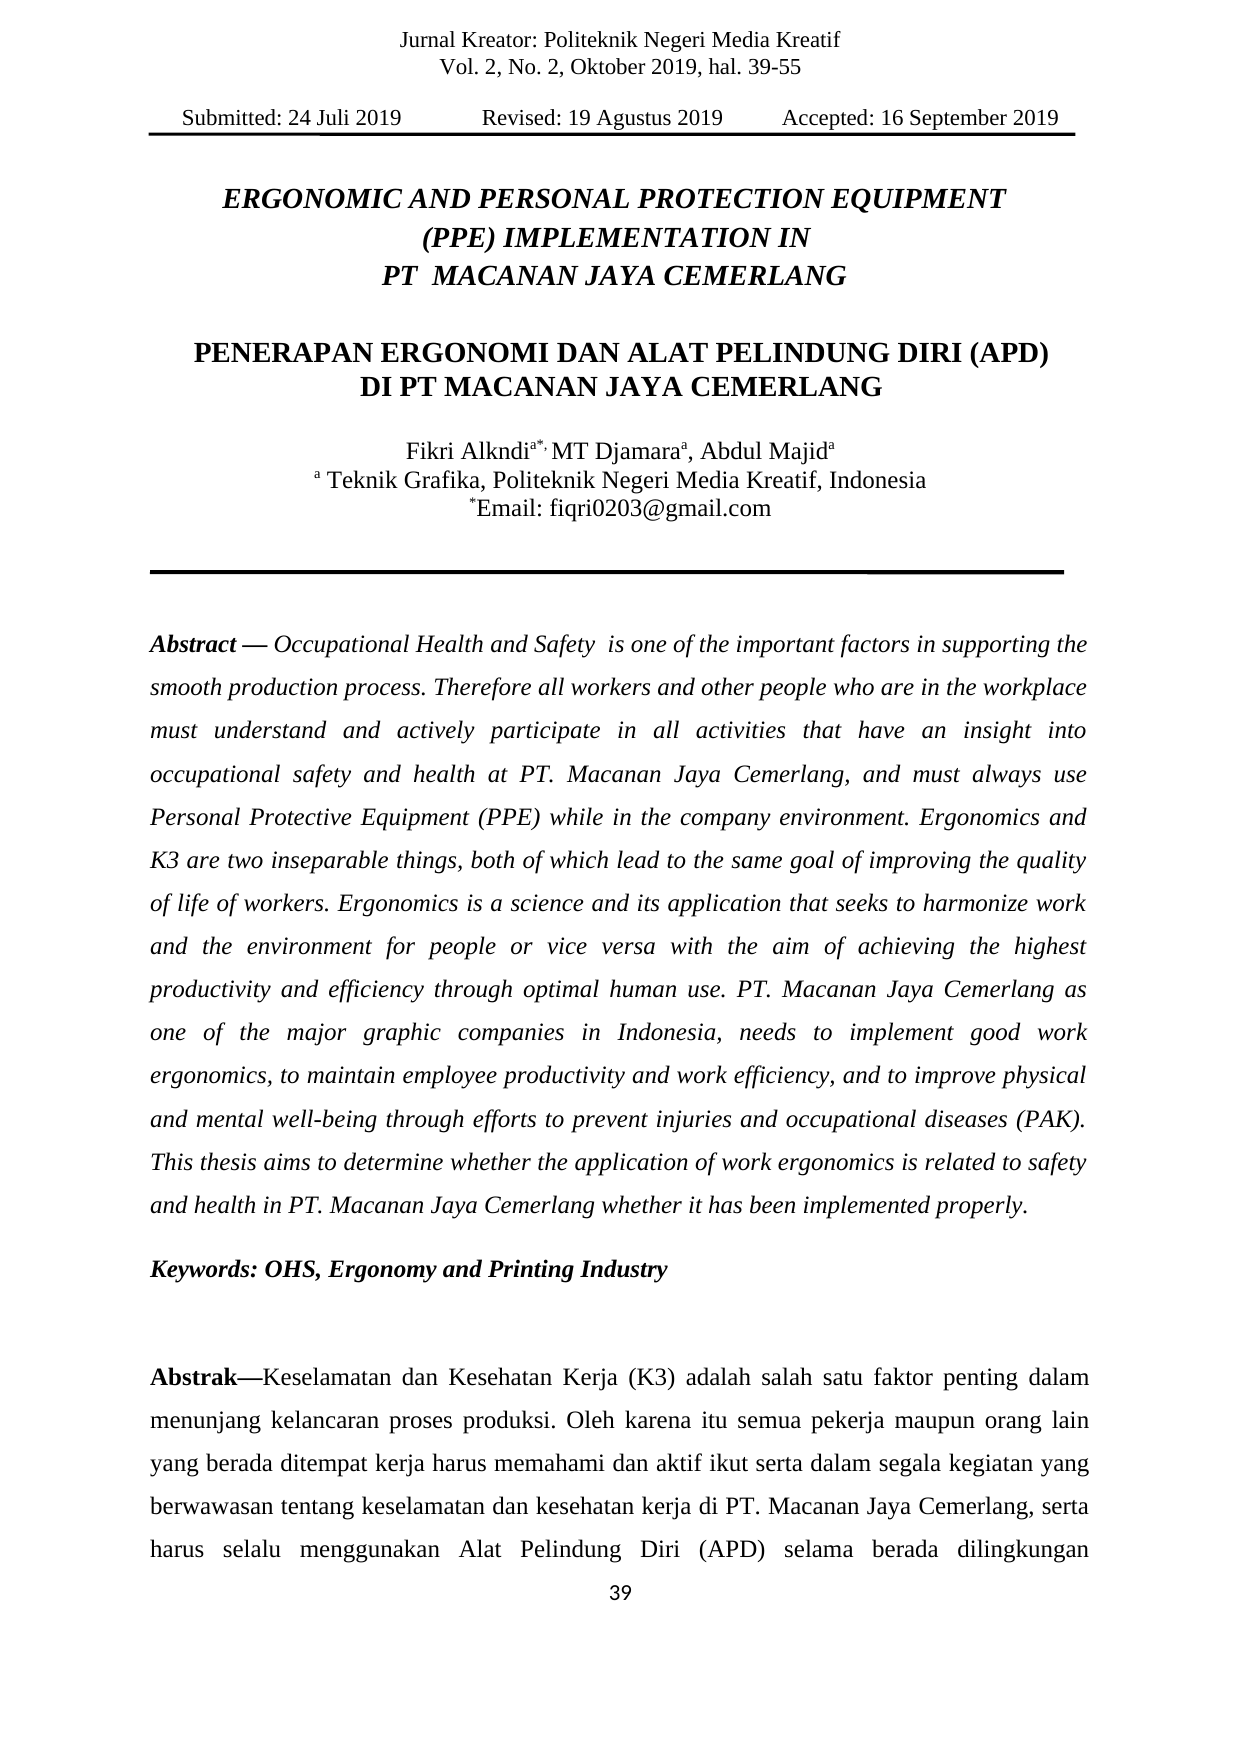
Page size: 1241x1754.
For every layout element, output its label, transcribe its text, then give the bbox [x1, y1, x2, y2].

text Abstract — Occupational Health and Safety is one of the important factors in supporting the smooth production process. Therefore all workers and other people who are in the workplace must understand and actively participate in all activities that have an insight into occupational safety and health at PT. Macanan Jaya Cemerlang, and must always use Personal Protective Equipment (PPE) while in the company environment. Ergonomics and K3 are two inseparable things, both of which lead to the same goal of improving the quality of life of workers. Ergonomics is a science and its application that seeks to harmonize work and the environment for people or vice versa with the aim of achieving the highest productivity and efficiency through optimal human use. PT. Macanan Jaya Cemerlang as one of the major graphic companies in Indonesia, needs to implement good work ergonomics, to maintain employee productivity and work efficiency, and to improve physical and mental well-being through efforts to prevent injuries and occupational diseases (PAK). This thesis aims to determine whether the application of work ergonomics is related to safety and health in PT. Macanan Jaya Cemerlang whether it has been implemented properly. [150, 629, 1090, 1219]
text DI PT MACANAN JAYA CEMERLANG [150, 369, 1093, 402]
text a Teknik Grafika, Politeknik Negeri Media Kreatif, Indonesia [150, 465, 1090, 493]
text Keywords: OHS, Ergonomy and Printing Industry [150, 1254, 1090, 1283]
text ERGONOMIC AND PERSONAL PROTECTION EQUIPMENT (PPE) IMPLEMENTATION IN [202, 181, 1029, 253]
text *Email: fiqri0203@gmail.com [150, 493, 1090, 522]
text PENERAPAN ERGONOMI DAN ALAT PELINDUNG DIRI (APD) [150, 335, 1093, 369]
text Fikri Alkndia*, MT Djamaraa, Abdul Majida [150, 436, 1090, 465]
text PT MACANAN JAYA CEMERLANG [202, 258, 1029, 292]
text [150, 1362, 1090, 1563]
